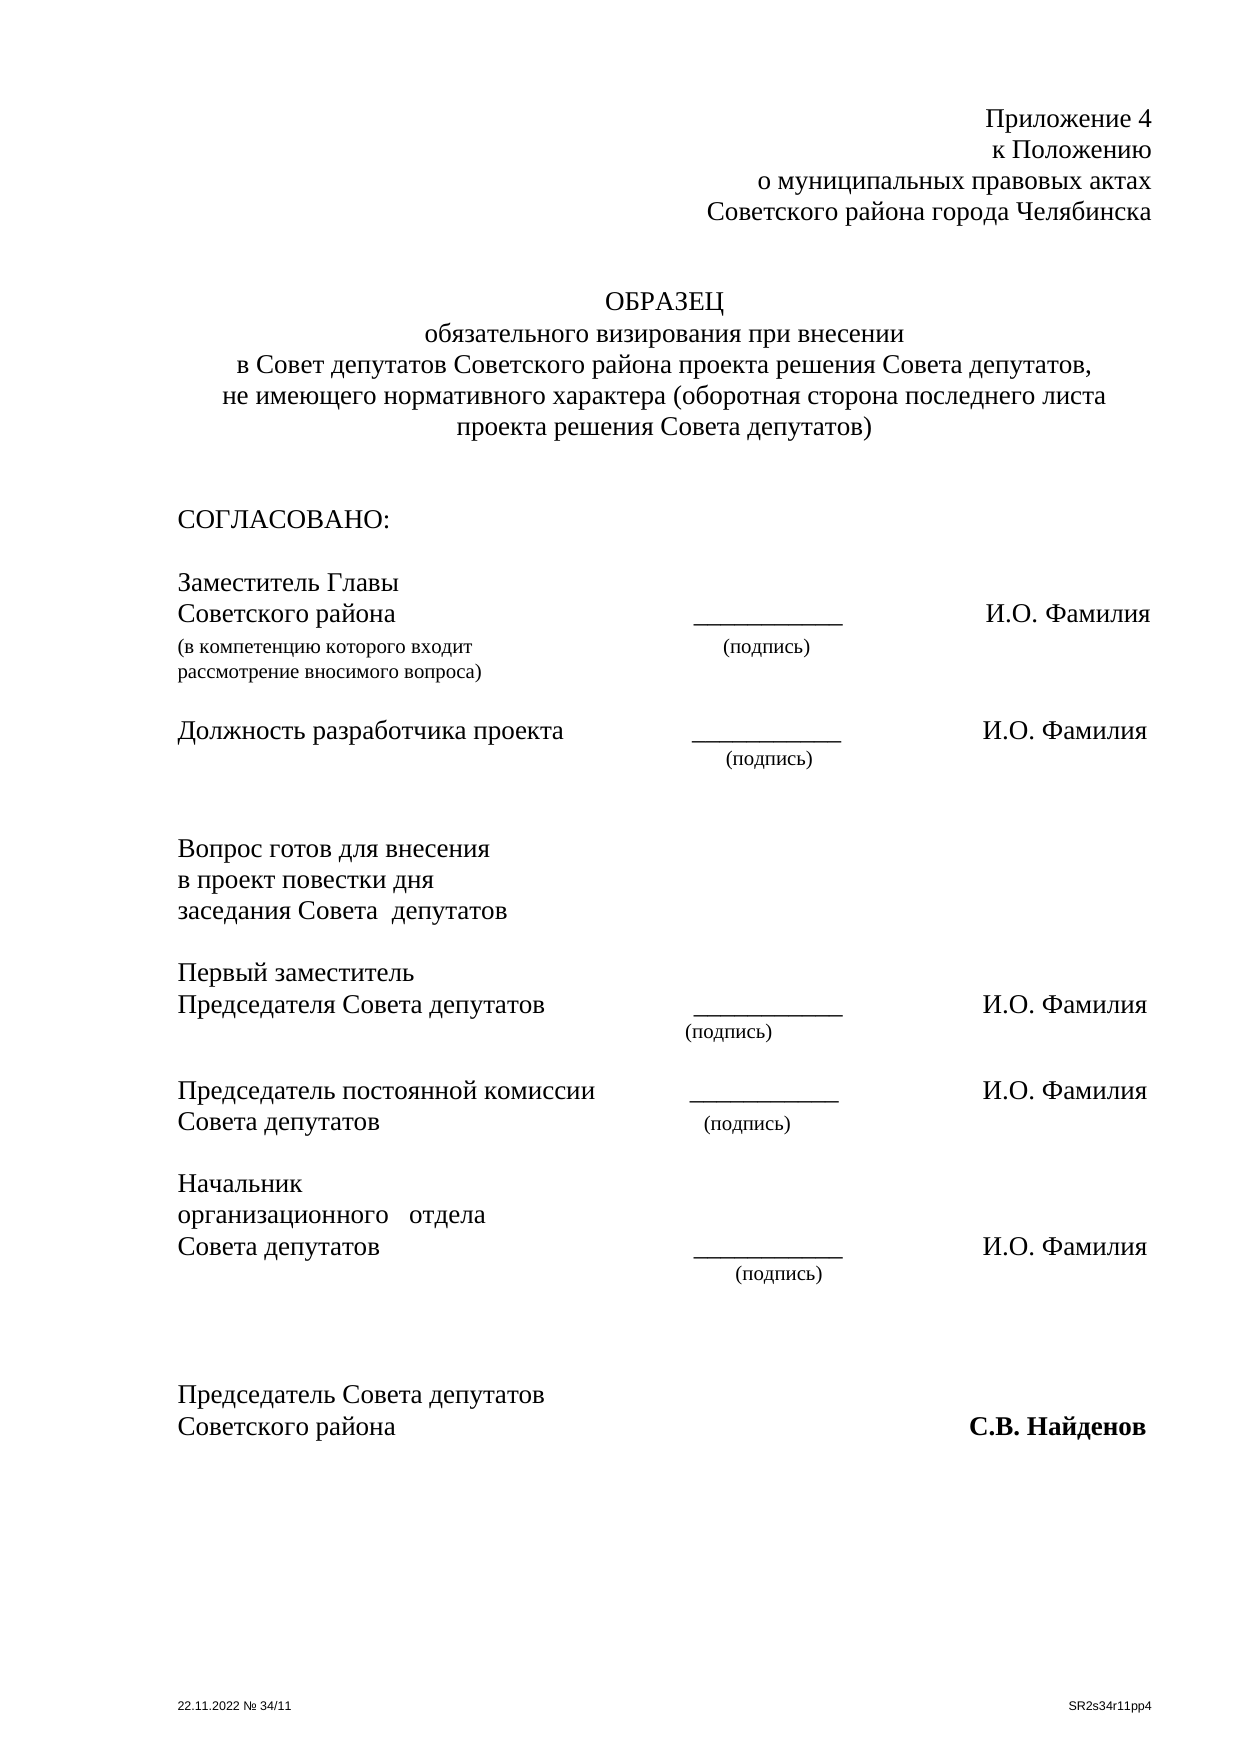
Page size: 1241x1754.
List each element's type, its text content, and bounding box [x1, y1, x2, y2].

text Приложение 4 [177, 102, 1152, 133]
text организационного отдела [177, 1199, 1152, 1230]
text Председатель Совета депутатов [177, 1378, 1152, 1409]
text Председателя Совета депутатов ___________ И.О. Фамилия [177, 988, 1152, 1019]
text Заместитель Главы [177, 566, 1152, 597]
text (подпись) [177, 1019, 1152, 1043]
text (подпись) [177, 1261, 1152, 1285]
text СОГЛАСОВАНО: [177, 503, 1152, 535]
text Советского района ___________ И.О. Фамилия (в компетенцию которого входит (подпись) [177, 597, 1152, 659]
text Должность разработчика проекта ___________ И.О. Фамилия [177, 714, 1152, 746]
text в проект повестки дня [177, 863, 1152, 894]
text заседания Совета депутатов [177, 894, 1152, 925]
text рассмотрение вносимого вопроса) [177, 659, 1152, 683]
text Начальник [177, 1167, 1152, 1199]
text Совета депутатов ___________ И.О. Фамилия [177, 1230, 1152, 1261]
text проекта решения Совета депутатов) [177, 410, 1152, 441]
text Председатель постоянной комиссии ___________ И.О. Фамилия [177, 1074, 1152, 1105]
text Первый заместитель [177, 957, 1152, 988]
text не имеющего нормативного характера (оборотная сторона последнего листа [177, 379, 1152, 410]
text в Совет депутатов Советского района проекта решения Совета депутатов, [177, 348, 1152, 379]
text к Положению [177, 133, 1152, 164]
text (подпись) [177, 746, 1152, 770]
text Советского района города Челябинска [177, 195, 1152, 226]
text Совета депутатов (подпись) [177, 1105, 1152, 1136]
text ОБРАЗЕЦ [177, 286, 1152, 317]
text о муниципальных правовых актах [177, 164, 1152, 195]
text Вопрос готов для внесения [177, 832, 1152, 863]
text Советского района С.В. Найденов [177, 1409, 1152, 1441]
text обязательного визирования при внесении [177, 317, 1152, 348]
